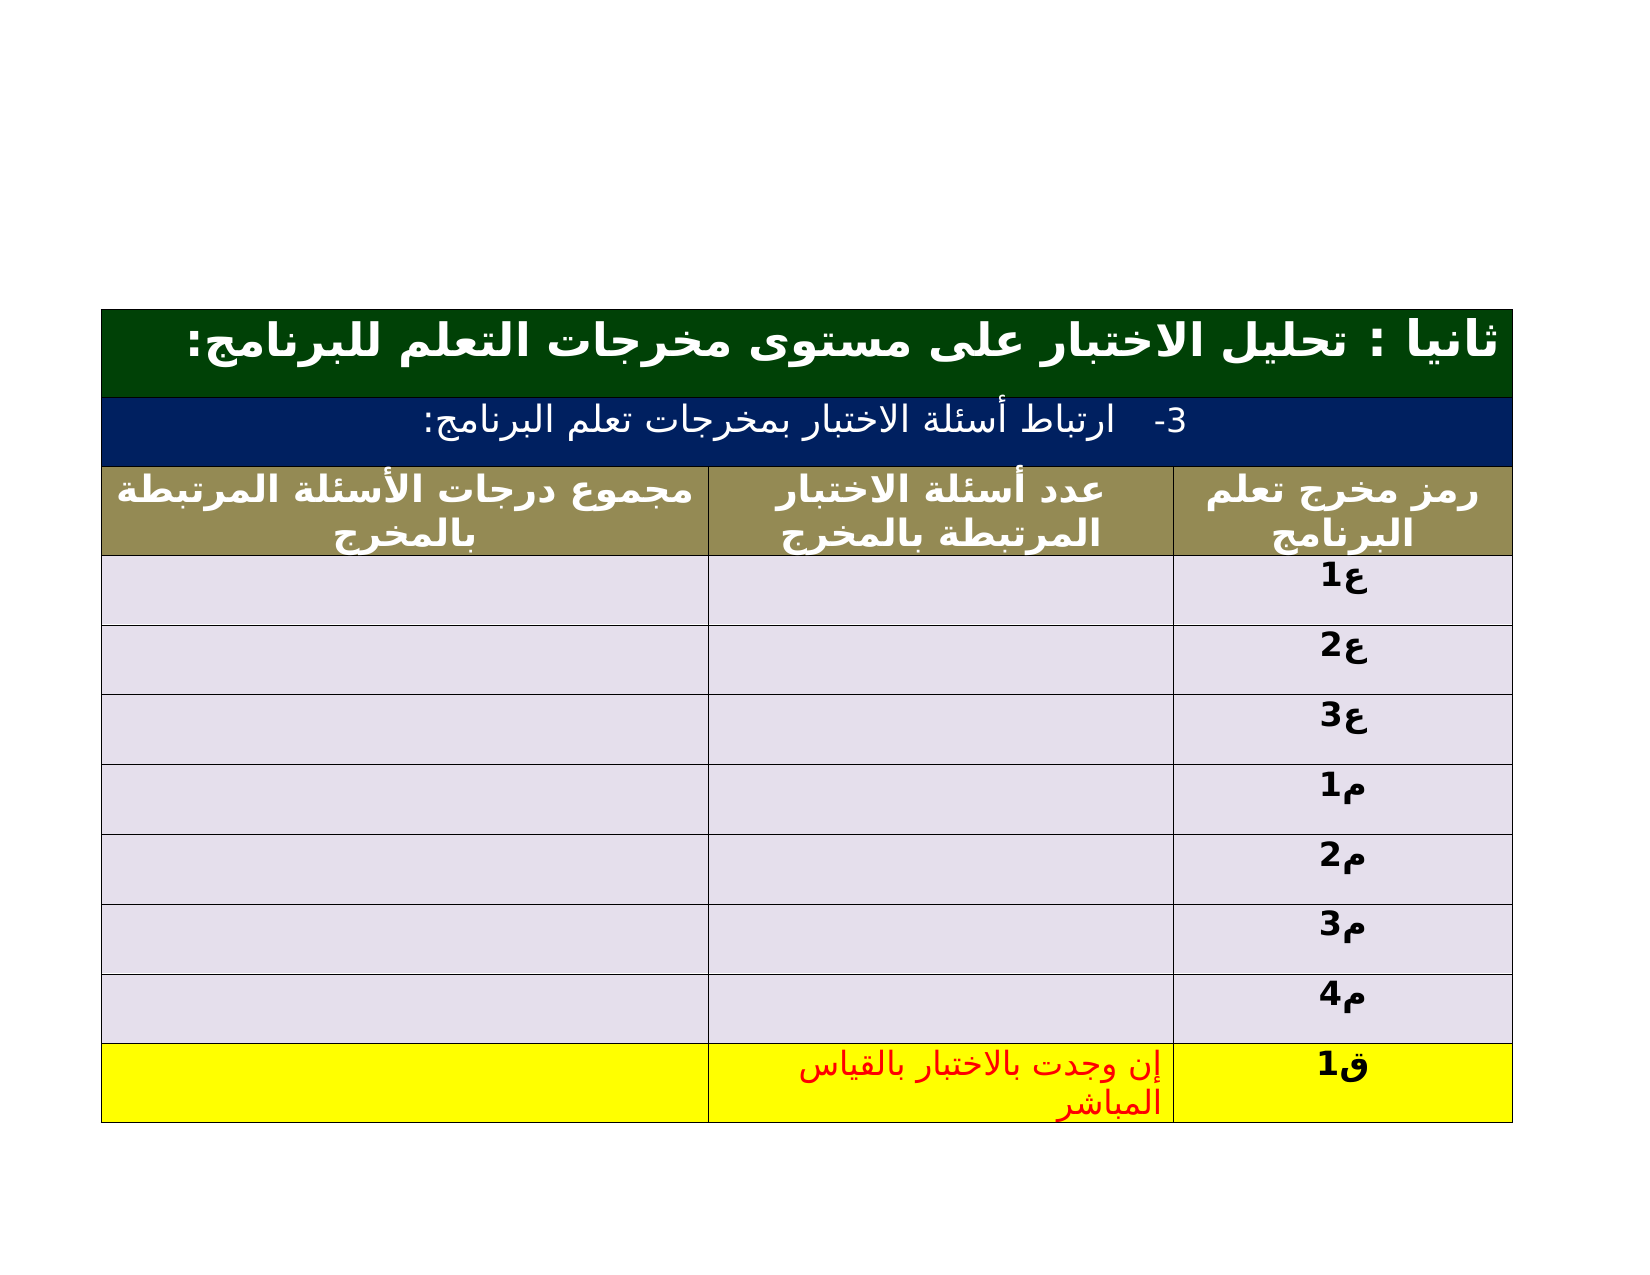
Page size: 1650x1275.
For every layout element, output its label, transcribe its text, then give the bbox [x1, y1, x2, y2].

table_cell [102, 1044, 708, 1122]
table_cell [709, 905, 1173, 973]
table_cell ع1 [1174, 556, 1512, 624]
table_cell [102, 765, 708, 834]
table_cell عدد أسئلة الاختبار المرتبطة بالمخرج [709, 467, 1173, 555]
table_header ثانيا : تحليل الاختبار على مستوى مخرجات التعلم للبرنامج: [102, 310, 1512, 397]
table_cell رمز مخرج تعلم البرنامج [1174, 467, 1512, 555]
table_cell م4 [1174, 975, 1512, 1043]
table_cell [709, 695, 1173, 764]
table_cell [709, 765, 1173, 834]
table_cell [102, 835, 708, 904]
table_cell [102, 695, 708, 764]
table_cell [102, 975, 708, 1043]
table_cell [709, 835, 1173, 904]
table_cell إن وجدت بالاختبار بالقياس المباشر [709, 1044, 1173, 1122]
table_cell م1 [1174, 765, 1512, 834]
table_cell م2 [1174, 835, 1512, 904]
table_cell ق1 [1174, 1044, 1512, 1122]
table_cell [709, 975, 1173, 1043]
table_cell ع2 [1174, 626, 1512, 694]
table_cell [102, 556, 708, 624]
table_cell [102, 905, 708, 973]
table_cell م3 [1174, 905, 1512, 973]
table_cell مجموع درجات الأسئلة المرتبطة بالمخرج [102, 467, 708, 555]
table_cell [102, 626, 708, 694]
table_cell [709, 626, 1173, 694]
table_cell [709, 556, 1173, 624]
table_cell ارتباط أسئلة الاختبار بمخرجات تعلم البرنامج: [102, 398, 1512, 466]
table_cell ع3 [1174, 695, 1512, 764]
